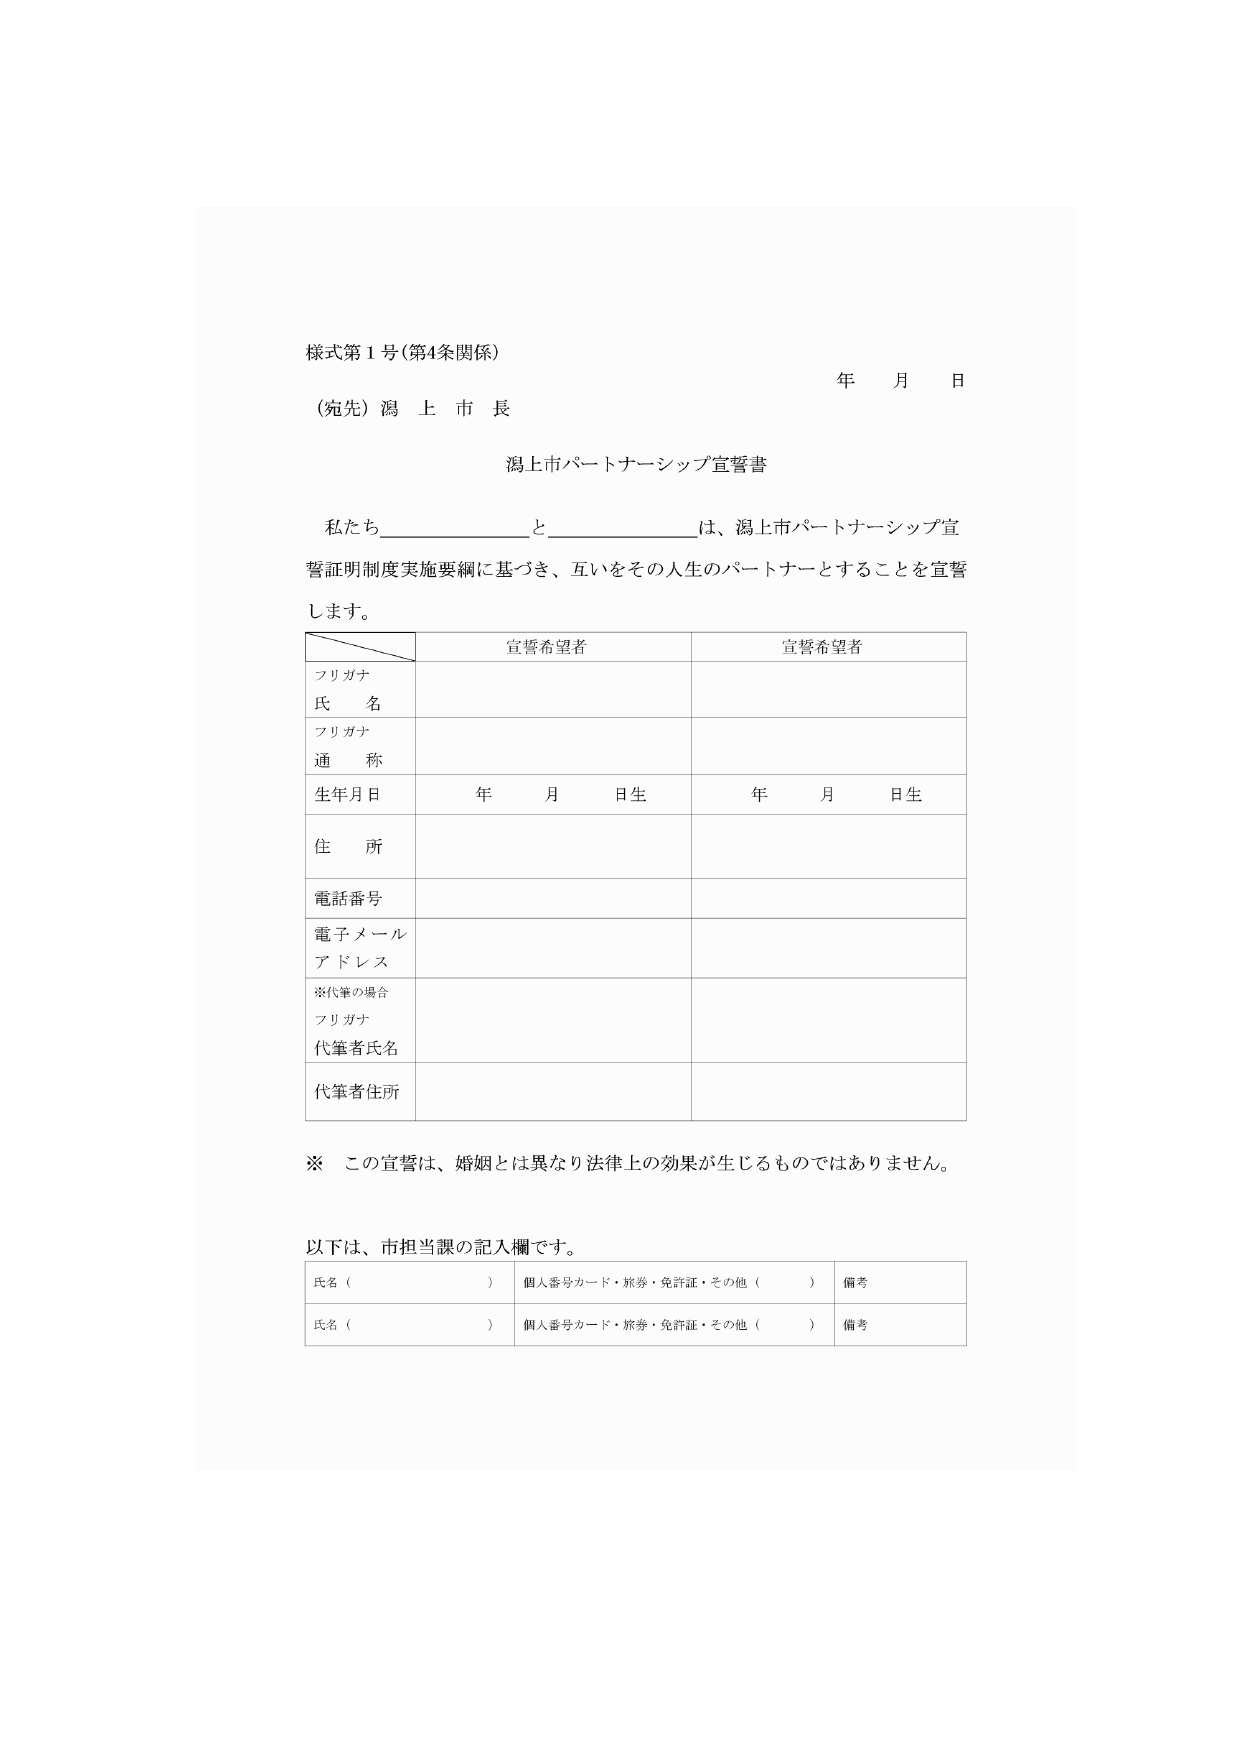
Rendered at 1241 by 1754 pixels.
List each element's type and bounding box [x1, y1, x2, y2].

picture [196, 206, 1077, 1470]
